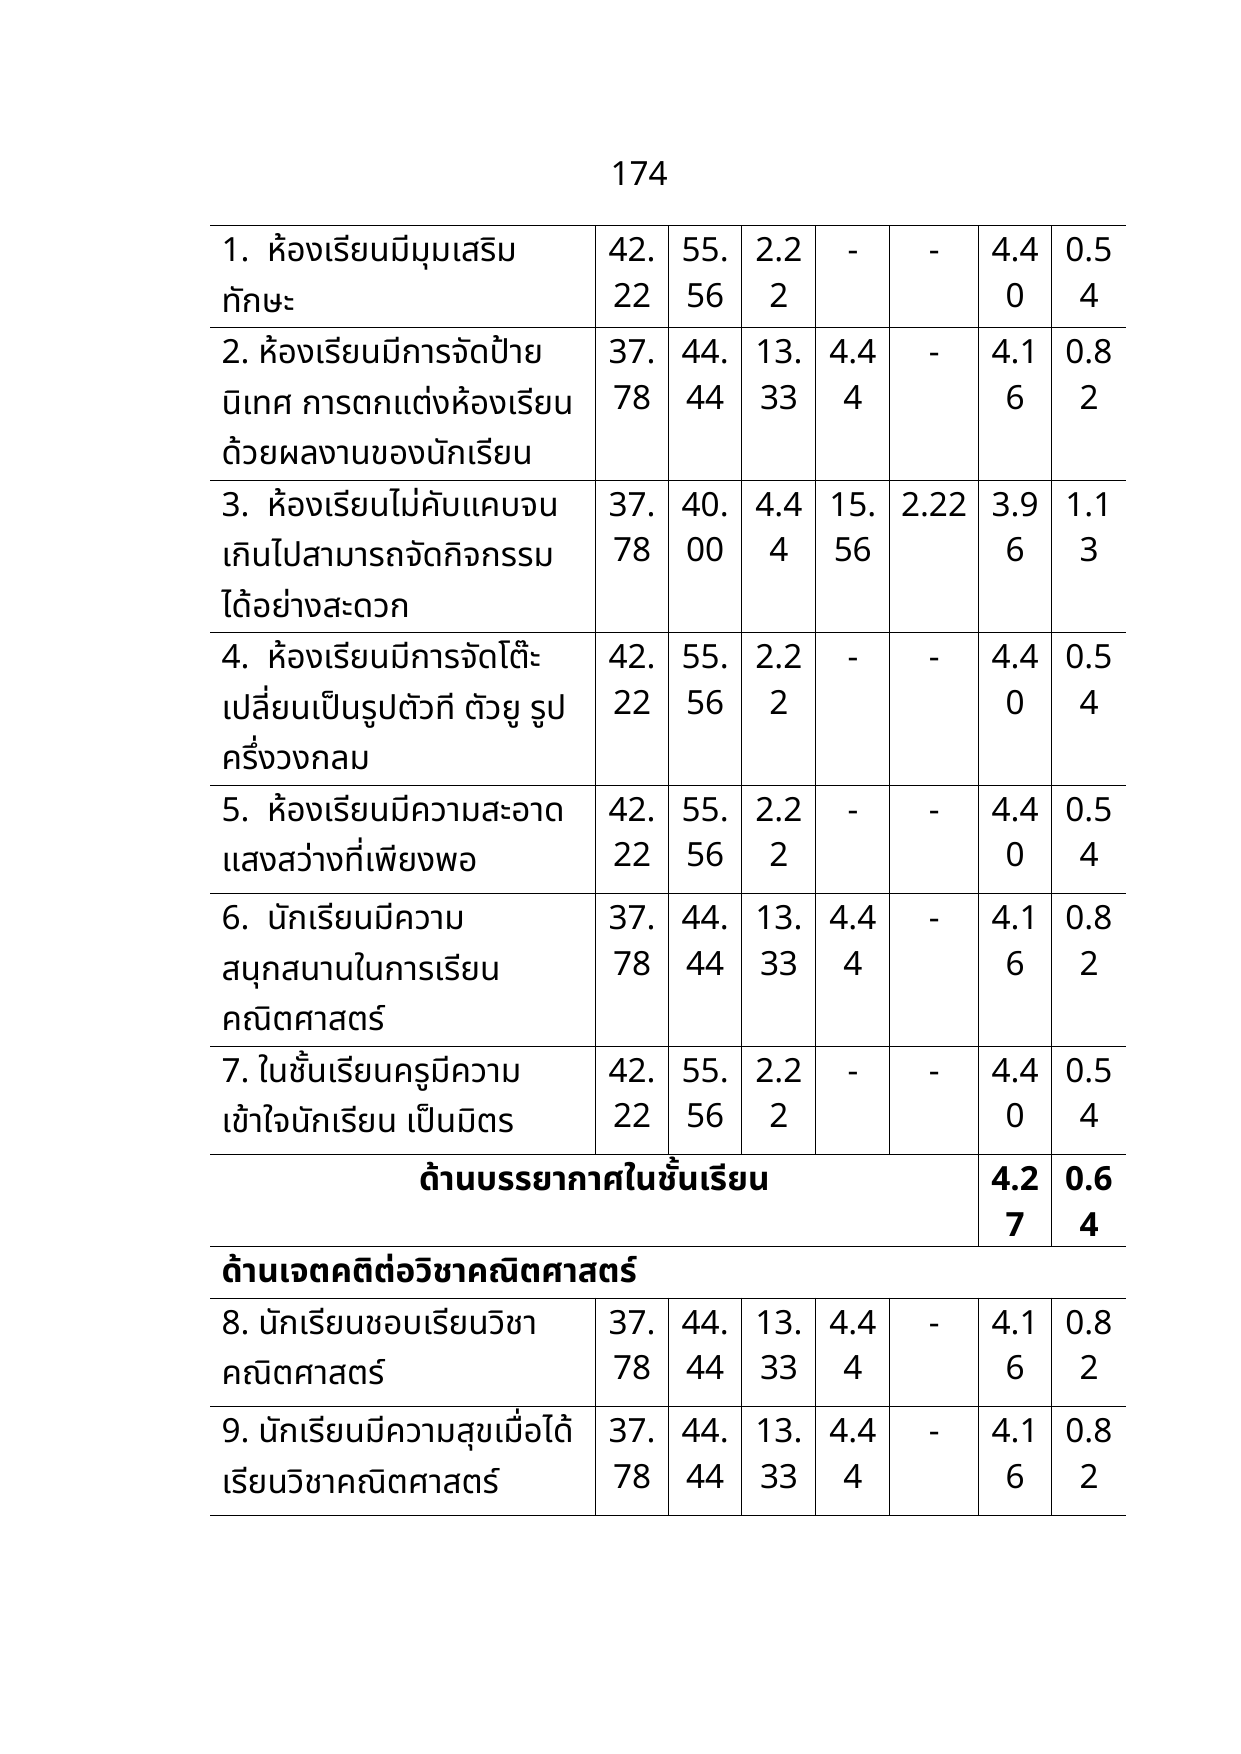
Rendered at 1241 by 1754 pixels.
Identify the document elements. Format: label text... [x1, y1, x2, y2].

table_cell 0.82 [1052, 1407, 1126, 1514]
table_cell - [890, 786, 978, 893]
table_cell 0.54 [1052, 226, 1126, 327]
table_cell - [890, 1299, 978, 1406]
table_cell 55.56 [669, 786, 741, 893]
table_cell 6. นักเรียนมีความสนุกสนานในการเรียนคณิตศาสตร์ [210, 894, 595, 1046]
table_cell - [816, 786, 889, 893]
table_cell 55.56 [669, 633, 741, 784]
table_cell 4.44 [816, 328, 889, 479]
table_cell 42.22 [596, 633, 668, 784]
table_cell 4.27 [979, 1155, 1051, 1246]
table_cell 42.22 [596, 786, 668, 893]
table_cell 2. ห้องเรียนมีการจัดป้ายนิเทศ การตกแต่งห้องเรียนด้วยผลงานของนักเรียน [210, 328, 258, 479]
table_cell 4.44 [816, 1407, 889, 1514]
table_cell 4.16 [979, 328, 1051, 479]
table_cell 3.96 [979, 481, 1051, 632]
table_cell 4. ห้องเรียนมีการจัดโต๊ะเปลี่ยนเป็นรูปตัวที ตัวยู รูปครึ่งวงกลม [370, 633, 595, 784]
table_cell 1. ห้องเรียนมีมุมเสริมทักษะ [294, 226, 595, 327]
table_cell 4.16 [979, 1407, 1051, 1514]
table_cell - [816, 1047, 889, 1154]
table_cell 37.78 [596, 894, 668, 1046]
table_cell 0.82 [1052, 894, 1126, 1046]
table_cell 4.40 [979, 786, 1051, 893]
table_cell 0.82 [1052, 328, 1126, 479]
table_cell 4.40 [979, 633, 1051, 784]
table_cell 37.78 [596, 1299, 668, 1406]
table_cell 13.33 [742, 894, 815, 1046]
table_cell 2. ห้องเรียนมีการจัดป้ายนิเทศ การตกแต่งห้องเรียนด้วยผลงานของนักเรียน [533, 328, 595, 479]
table_cell 55.56 [669, 1047, 741, 1154]
table_cell 8. นักเรียนชอบเรียนวิชาคณิตศาสตร์ [210, 1299, 595, 1406]
table_cell 37.78 [596, 328, 668, 479]
table_cell 4.44 [742, 481, 815, 632]
table_cell 9. นักเรียนมีความสุขเมื่อได้เรียนวิชาคณิตศาสตร์ [210, 1407, 595, 1514]
table_cell 7. ในชั้นเรียนครูมีความเข้าใจนักเรียน เป็นมิตร [210, 1047, 595, 1154]
table_cell 13.33 [742, 328, 815, 479]
table_cell - [890, 633, 978, 784]
table_cell 2.22 [742, 1047, 815, 1154]
table_cell 4.16 [979, 1299, 1051, 1406]
table_cell 1. ห้องเรียนมีมุมเสริมทักษะ [210, 226, 267, 327]
table_cell 4.40 [979, 226, 1051, 327]
table_cell 42.22 [596, 226, 668, 327]
table_cell 4.44 [816, 894, 889, 1046]
table_cell 0.54 [1052, 633, 1126, 784]
table_cell 0.54 [1052, 1047, 1126, 1154]
table_cell - [890, 1047, 978, 1154]
table_cell 44.44 [669, 1407, 741, 1514]
table_cell 0.64 [1052, 1155, 1126, 1246]
table_cell - [816, 633, 889, 784]
table_cell 2.22 [742, 633, 815, 784]
table_cell 42.22 [596, 1047, 668, 1154]
table_cell 44.44 [669, 1299, 741, 1406]
table_cell ด้านบรรยากาศในชั้นเรียน [210, 1155, 978, 1246]
table_cell - [890, 226, 978, 327]
table_cell 0.82 [1052, 1299, 1126, 1406]
table_cell 4. ห้องเรียนมีการจัดโต๊ะเปลี่ยนเป็นรูปตัวที ตัวยู รูปครึ่งวงกลม [210, 633, 267, 784]
table_cell 40.00 [669, 481, 741, 632]
table_cell 13.33 [742, 1299, 815, 1406]
table_cell 3. ห้องเรียนไม่คับแคบจนเกินไปสามารถจัดกิจกรรมได้อย่างสะดวก [410, 481, 595, 632]
table_cell ด้านเจตคติต่อวิชาคณิตศาสตร์ [210, 1247, 1126, 1297]
table_cell 4.40 [979, 1047, 1051, 1154]
table_cell - [890, 328, 978, 479]
table_cell 3. ห้องเรียนไม่คับแคบจนเกินไปสามารถจัดกิจกรรมได้อย่างสะดวก [210, 481, 267, 632]
table_cell 4.44 [816, 1299, 889, 1406]
table_cell 0.54 [1052, 786, 1126, 893]
table_cell 2.22 [890, 481, 978, 632]
table_cell - [890, 1407, 978, 1514]
table_cell 4.16 [979, 894, 1051, 1046]
table_cell 37.78 [596, 1407, 668, 1514]
table_cell 5. ห้องเรียนมีความสะอาด แสงสว่างที่เพียงพอ [210, 786, 595, 893]
table_cell 44.44 [669, 894, 741, 1046]
table_cell 13.33 [742, 1407, 815, 1514]
table_cell - [890, 894, 978, 1046]
table_cell 44.44 [669, 328, 741, 479]
table_cell 1.13 [1052, 481, 1126, 632]
table_cell 2.22 [742, 786, 815, 893]
table_cell - [816, 226, 889, 327]
table_cell 2.22 [742, 226, 815, 327]
table_cell 55.56 [669, 226, 741, 327]
table_cell 15.56 [816, 481, 889, 632]
table_cell 37.78 [596, 481, 668, 632]
